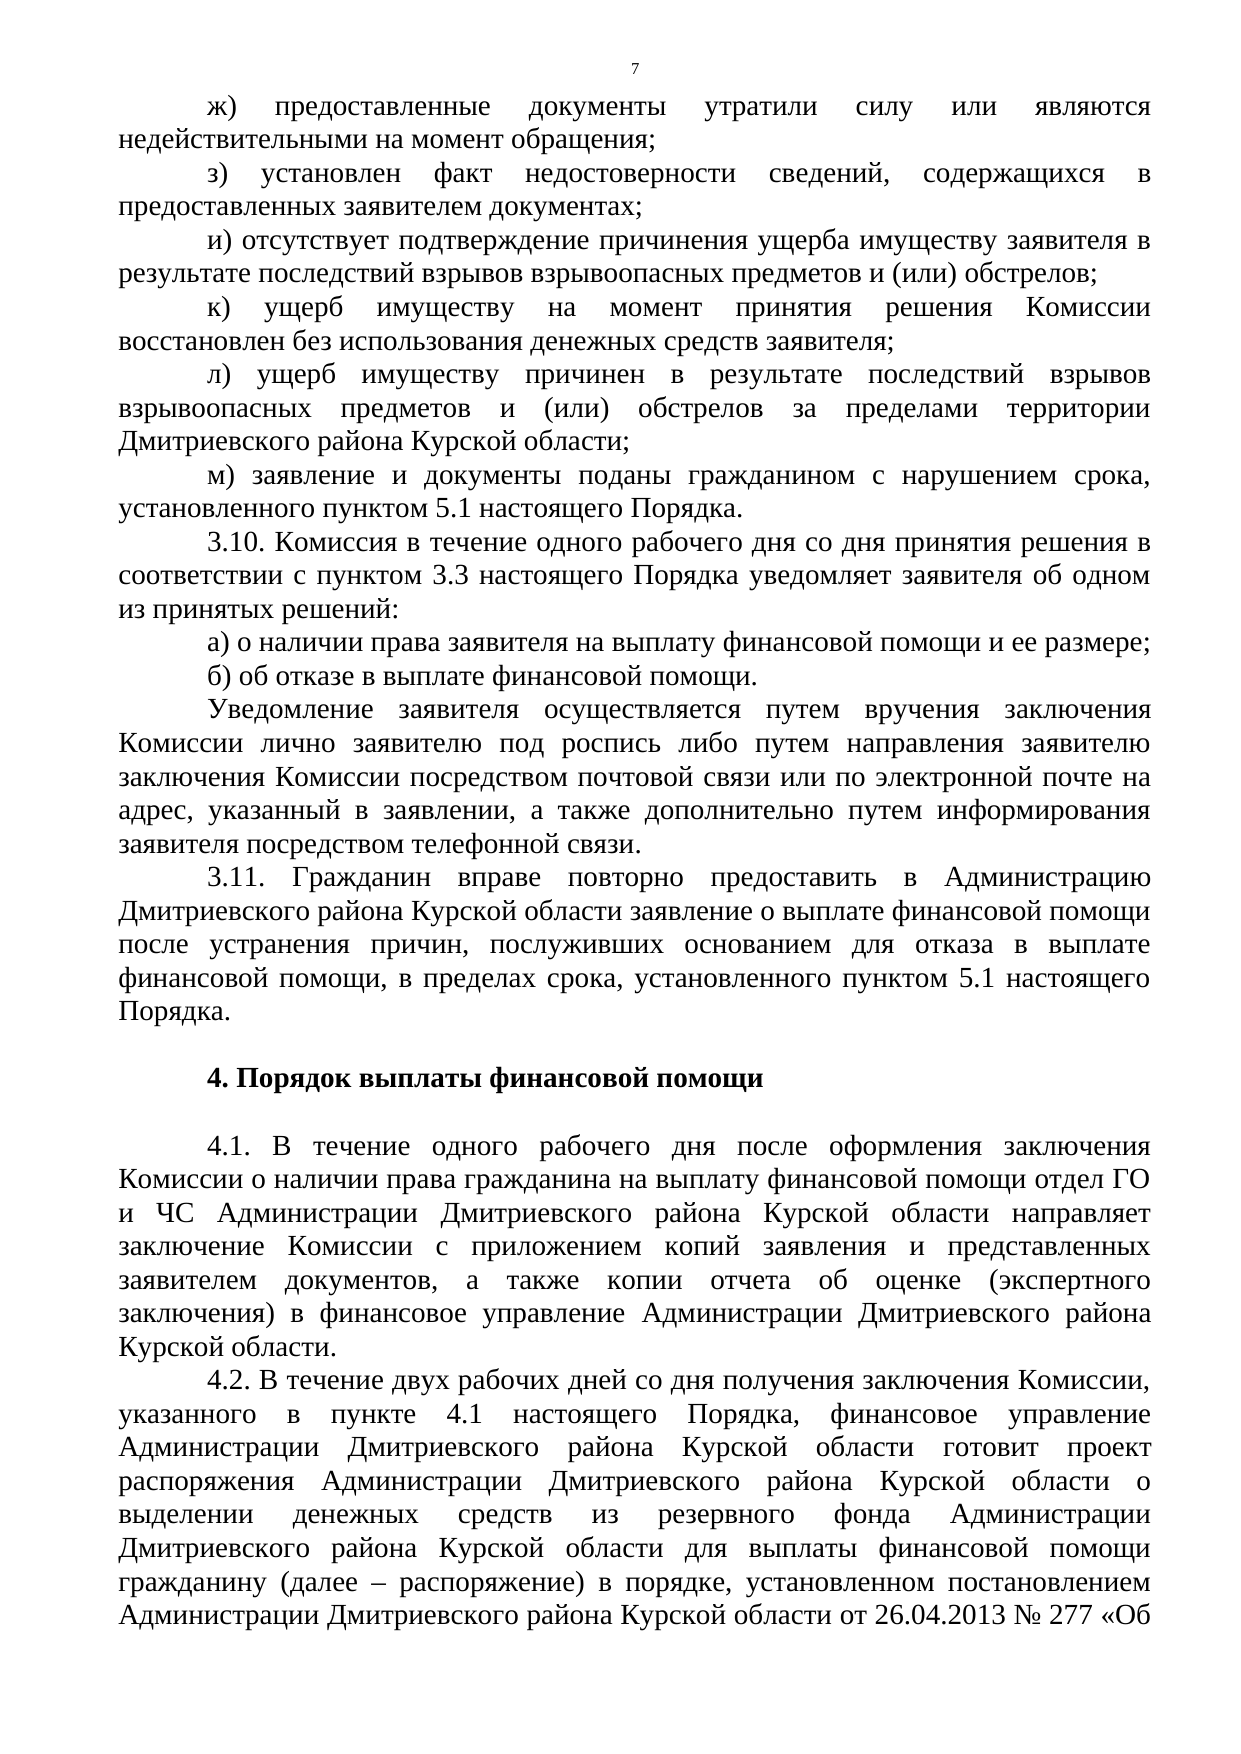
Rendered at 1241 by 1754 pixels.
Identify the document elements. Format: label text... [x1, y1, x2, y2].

text а) о наличии права заявителя на выплату финансовой помощи и ее размере; [118, 624, 1152, 658]
text м) заявление и документы поданы гражданином с нарушением срока, установленного пунктом 5.1 настоящего Порядка. [118, 457, 1152, 524]
text Уведомление заявителя осуществляется путем вручения заключения Комиссии лично заявителю под роспись либо путем направления заявителю заключения Комиссии посредством почтовой связи или по электронной почте на адрес, указанный в заявлении, а также дополнительно путем информирования заявителя посредством телефонной связи. [118, 692, 1152, 859]
text з) установлен факт недостоверности сведений, содержащихся в предоставленных заявителем документах; [118, 155, 1152, 222]
text 3.10. Комиссия в течение одного рабочего дня со дня принятия решения в соответствии с пунктом 3.3 настоящего Порядка уведомляет заявителя об одном из принятых решений: [118, 524, 1152, 624]
text л) ущерб имуществу причинен в результате последствий взрывов взрывоопасных предметов и (или) обстрелов за пределами территории Дмитриевского района Курской области; [118, 356, 1152, 457]
text 4. Порядок выплаты финансовой помощи [118, 1061, 1152, 1094]
text и) отсутствует подтверждение причинения ущерба имуществу заявителя в результате последствий взрывов взрывоопасных предметов и (или) обстрелов; [118, 222, 1152, 289]
text 3.11. Гражданин вправе повторно предоставить в Администрацию Дмитриевского района Курской области заявление о выплате финансовой помощи после устранения причин, послуживших основанием для отказа в выплате финансовой помощи, в пределах срока, установленного пунктом 5.1 настоящего Порядка. [118, 859, 1152, 1027]
text к) ущерб имуществу на момент принятия решения Комиссии восстановлен без использования денежных средств заявителя; [118, 289, 1152, 356]
text б) об отказе в выплате финансовой помощи. [118, 658, 1152, 692]
text 4.1. В течение одного рабочего дня после оформления заключения Комиссии о наличии права гражданина на выплату финансовой помощи отдел ГО и ЧС Администрации Дмитриевского района Курской области направляет заключение Комиссии с приложением копий заявления и представленных заявителем документов, а также копии отчета об оценке (экспертного заключения) в финансовое управление Администрации Дмитриевского района Курской области. [118, 1128, 1152, 1362]
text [118, 1362, 1152, 1631]
text ж) предоставленные документы утратили силу или являются недействительными на момент обращения; [118, 88, 1152, 155]
